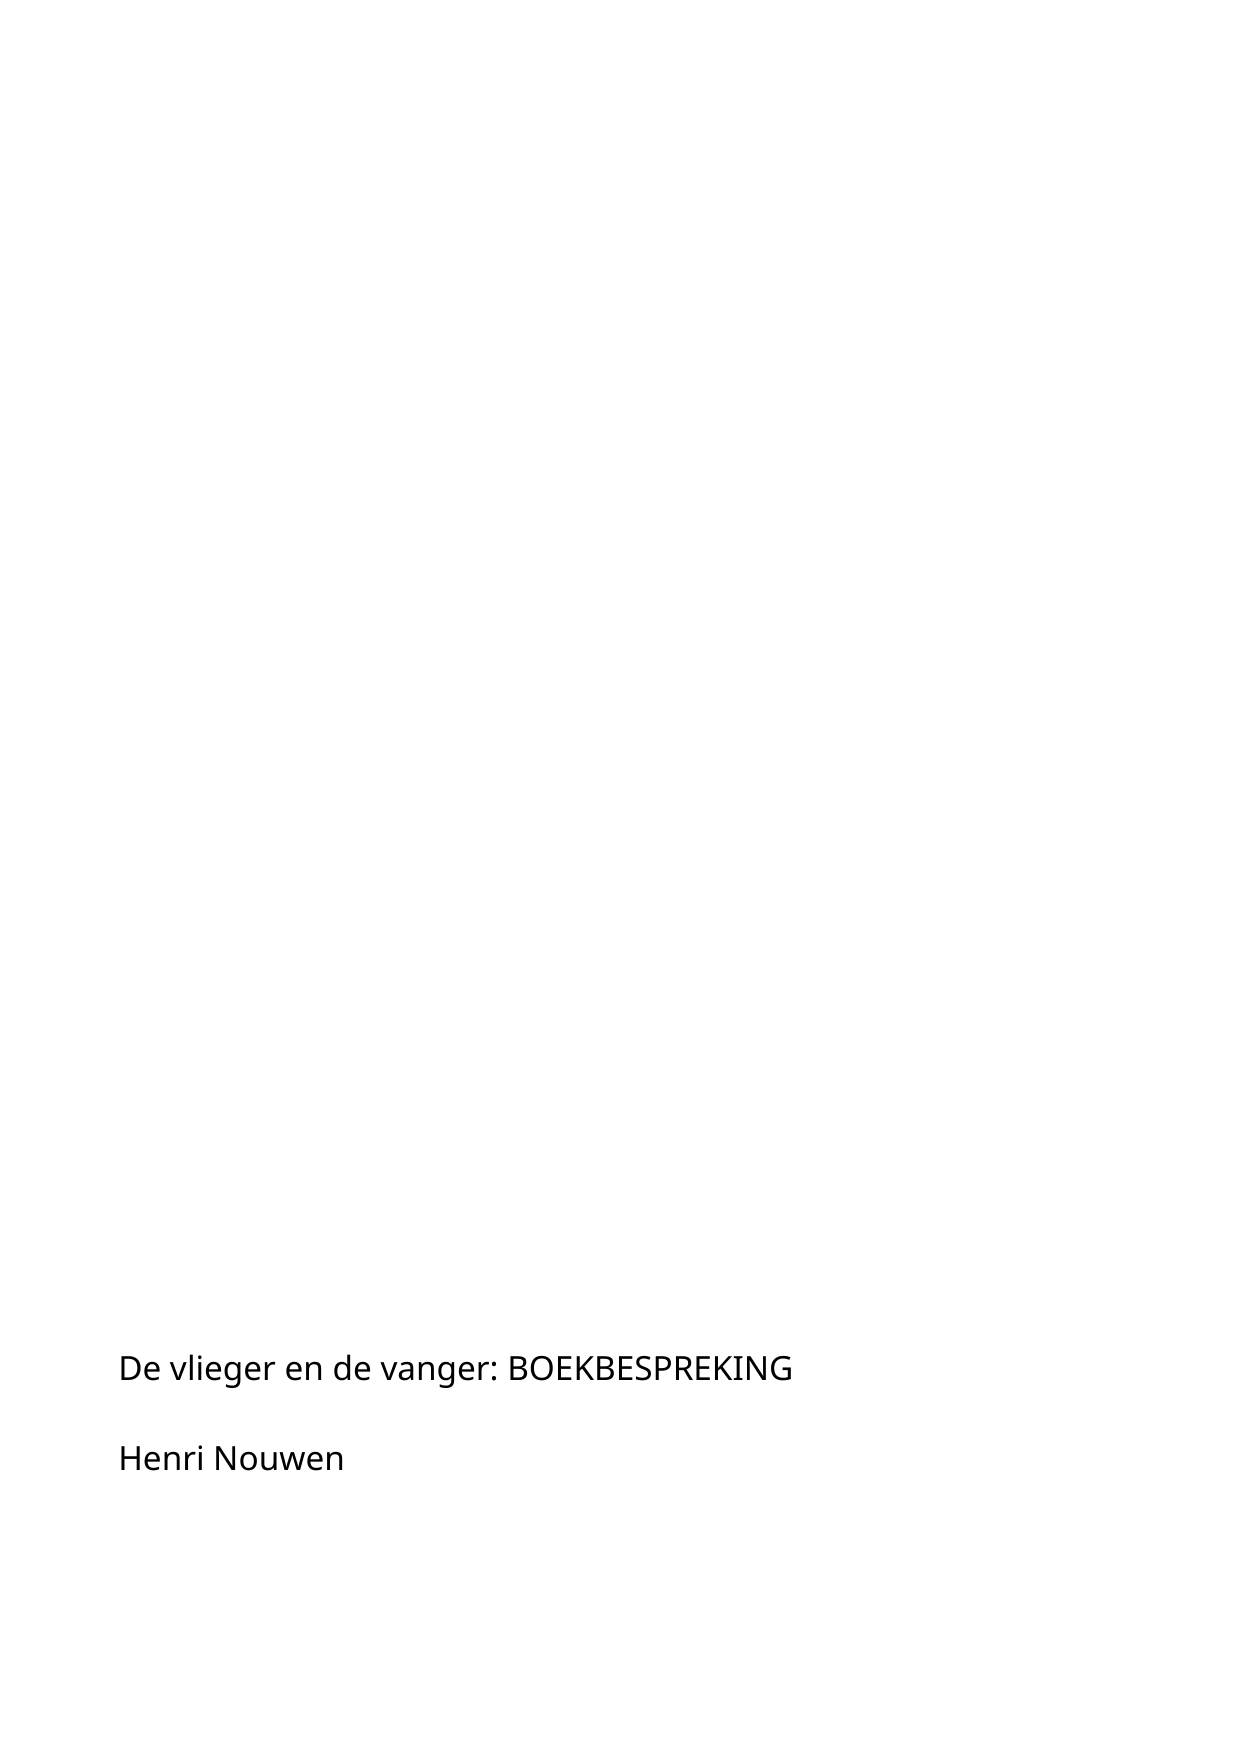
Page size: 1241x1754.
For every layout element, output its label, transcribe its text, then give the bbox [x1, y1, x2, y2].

text De vlieger en de vanger: BOEKBESPREKING [118, 1344, 1122, 1390]
text Henri Nouwen [118, 1435, 1122, 1481]
